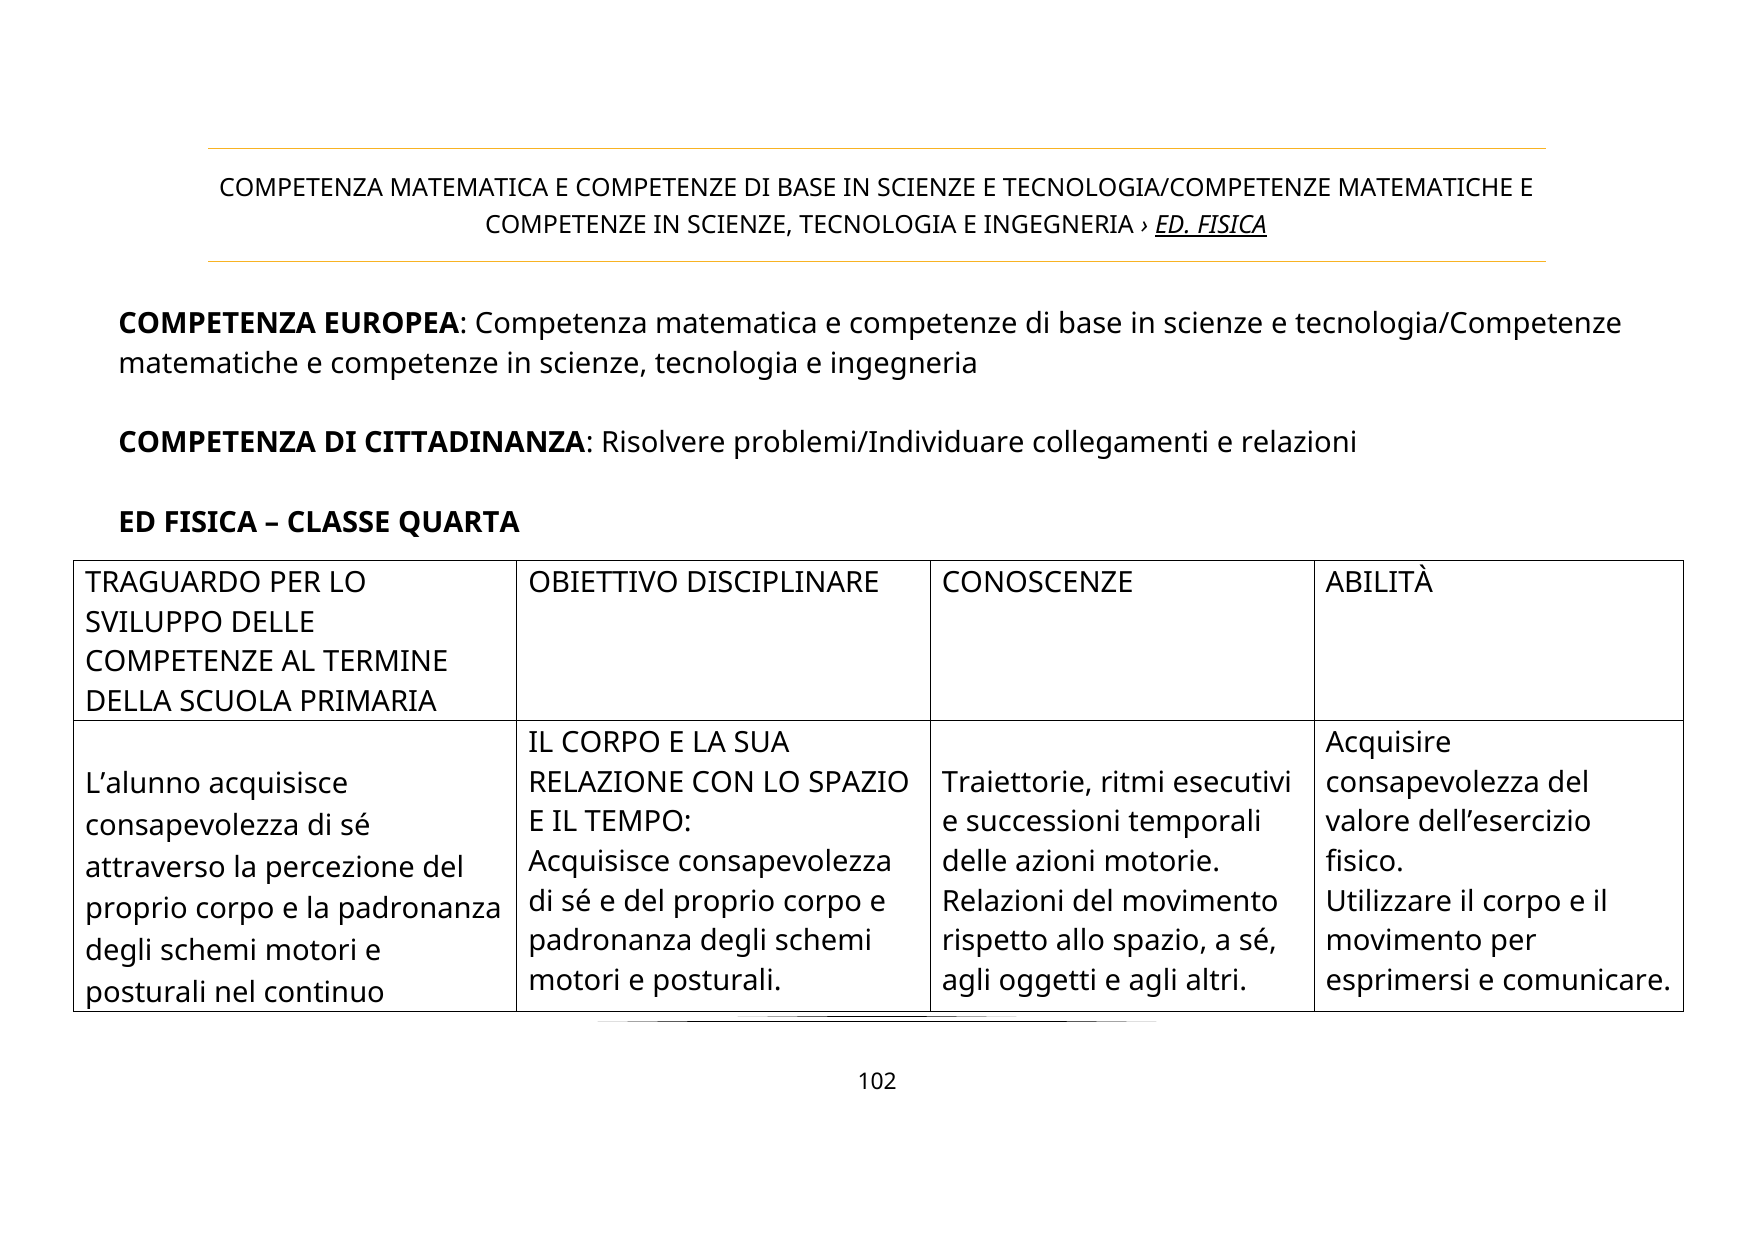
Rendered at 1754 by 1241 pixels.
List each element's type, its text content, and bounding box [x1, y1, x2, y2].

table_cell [931, 721, 1314, 1011]
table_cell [517, 721, 930, 1011]
text COMPETENZA EUROPEA: Competenza matematica e competenze di base in scienze e tecnologia/Competenze matematiche e competenze in scienze, tecnologia e ingegneria [118, 302, 1636, 382]
table_header TRAGUARDO PER LO SVILUPPO DELLE COMPETENZE AL TERMINE DELLA SCUOLA PRIMARIA [74, 561, 516, 720]
text COMPETENZA MATEMATICA E COMPETENZE DI BASE IN SCIENZE E TECNOLOGIA/COMPETENZE MATEMATICHE E COMPETENZE IN SCIENZE, TECNOLOGIA E INGEGNERIA › ED. FISICA [208, 149, 1546, 261]
table_header OBIETTIVO DISCIPLINARE [517, 561, 930, 720]
text COMPETENZA DI CITTADINANZA: Risolvere problemi/Individuare collegamenti e relazioni [118, 421, 1636, 461]
text ED FISICA – CLASSE QUARTA [118, 501, 1636, 541]
table_header ABILITà [1315, 561, 1683, 720]
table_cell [74, 721, 516, 1011]
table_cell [1315, 721, 1683, 1011]
table_header CONOSCENZE [931, 561, 1314, 720]
